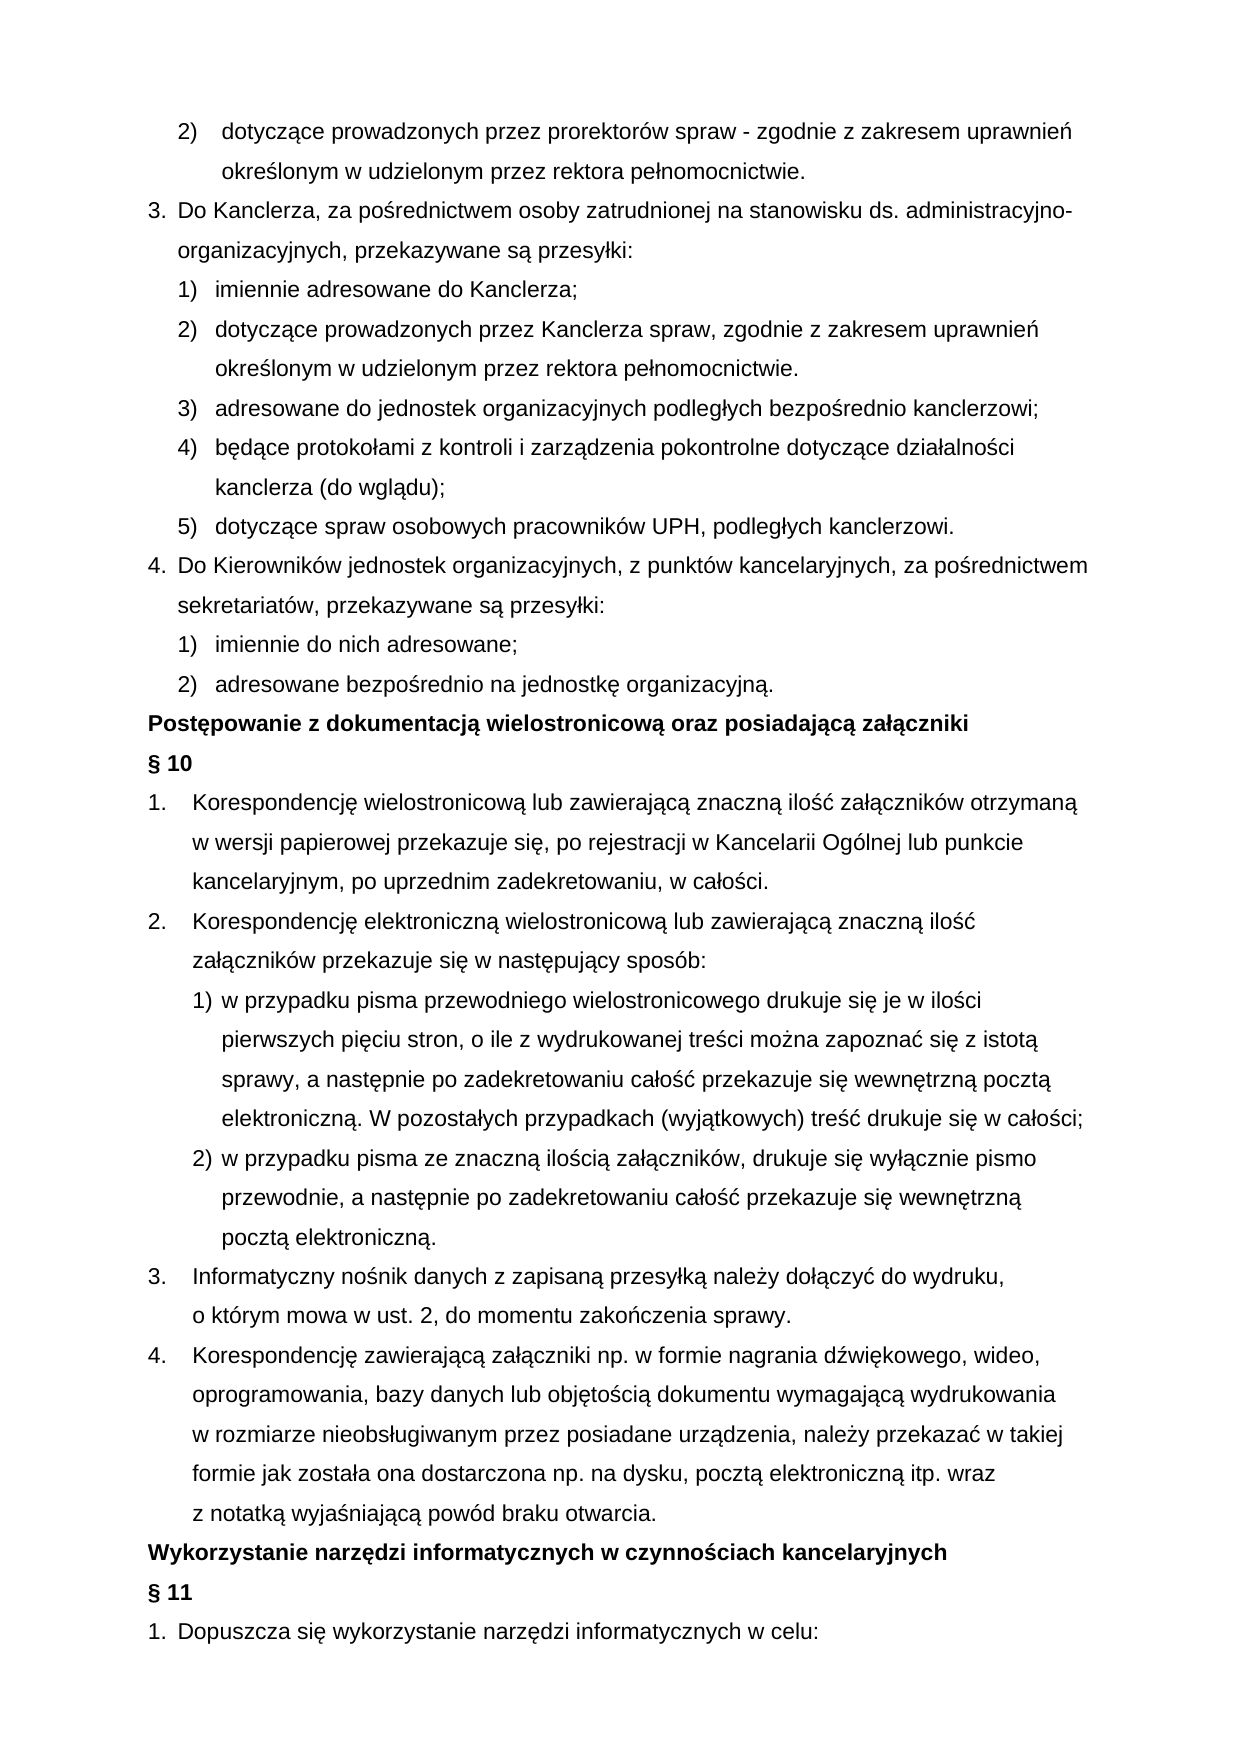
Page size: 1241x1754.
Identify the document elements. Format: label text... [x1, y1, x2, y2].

list imiennie adresowane do Kanclerza; [177, 276, 1093, 302]
list w przypadku pisma przewodniego wielostronicowego drukuje się je w ilości pierwszych pięciu stron, o ile z wydrukowanej treści można zapoznać się z istotą sprawy, a następnie po zadekretowaniu całość przekazuje się wewnętrzną pocztą elektroniczną. W pozostałych przypadkach (wyjątkowych) treść drukuje się w całości; [192, 987, 1093, 1131]
list będące protokołami z kontroli i zarządzenia pokontrolne dotyczące działalności kanclerza (do wglądu); [177, 434, 1093, 500]
list imiennie do nich adresowane; [177, 631, 1093, 658]
list Korespondencję zawierającą załączniki np. w formie nagrania dźwiękowego, wideo, oprogramowania, bazy danych lub objętością dokumentu wymagającą wydrukowania w rozmiarze nieobsługiwanym przez posiadane urządzenia, należy przekazać w takiej formie jak została ona dostarczona np. na dysku, pocztą elektroniczną itp. wraz z notatką wyjaśniającą powód braku otwarcia. [148, 1342, 1093, 1526]
text § 11 [148, 1579, 1093, 1605]
text § 10 [148, 750, 1093, 776]
list dotyczące prowadzonych przez Kanclerza spraw, zgodnie z zakresem uprawnień określonym w udzielonym przez rektora pełnomocnictwie. [177, 316, 1093, 381]
list Do Kierowników jednostek organizacyjnych, z punktów kancelaryjnych, za pośrednictwem sekretariatów, przekazywane są przesyłki: [148, 552, 1093, 618]
list Korespondencję elektroniczną wielostronicową lub zawierającą znaczną ilość załączników przekazuje się w następujący sposób: [148, 908, 1093, 973]
text Postępowanie z dokumentacją wielostronicową oraz posiadającą załączniki [148, 710, 1093, 737]
list Korespondencję wielostronicową lub zawierającą znaczną ilość załączników otrzymaną w wersji papierowej przekazuje się, po rejestracji w Kancelarii Ogólnej lub punkcie kancelaryjnym, po uprzednim zadekretowaniu, w całości. [148, 789, 1093, 894]
list Informatyczny nośnik danych z zapisaną przesyłką należy dołączyć do wydruku, o którym mowa w ust. 2, do momentu zakończenia sprawy. [148, 1263, 1093, 1329]
list adresowane do jednostek organizacyjnych podległych bezpośrednio kanclerzowi; [177, 394, 1093, 421]
list w przypadku pisma ze znaczną ilością załączników, drukuje się wyłącznie pismo przewodnie, a następnie po zadekretowaniu całość przekazuje się wewnętrzną pocztą elektroniczną. [192, 1144, 1093, 1250]
text Wykorzystanie narzędzi informatycznych w czynnościach kancelaryjnych [148, 1539, 1093, 1566]
list adresowane bezpośrednio na jednostkę organizacyjną. [177, 671, 1093, 697]
list Dopuszcza się wykorzystanie narzędzi informatycznych w celu: [148, 1618, 1093, 1645]
list dotyczące spraw osobowych pracowników UPH, podległych kanclerzowi. [177, 513, 1093, 539]
list Do Kanclerza, za pośrednictwem osoby zatrudnionej na stanowisku ds. administracyjno-organizacyjnych, przekazywane są przesyłki: [148, 197, 1093, 263]
list dotyczące prowadzonych przez prorektorów spraw - zgodnie z zakresem uprawnień określonym w udzielonym przez rektora pełnomocnictwie. [177, 118, 1093, 184]
